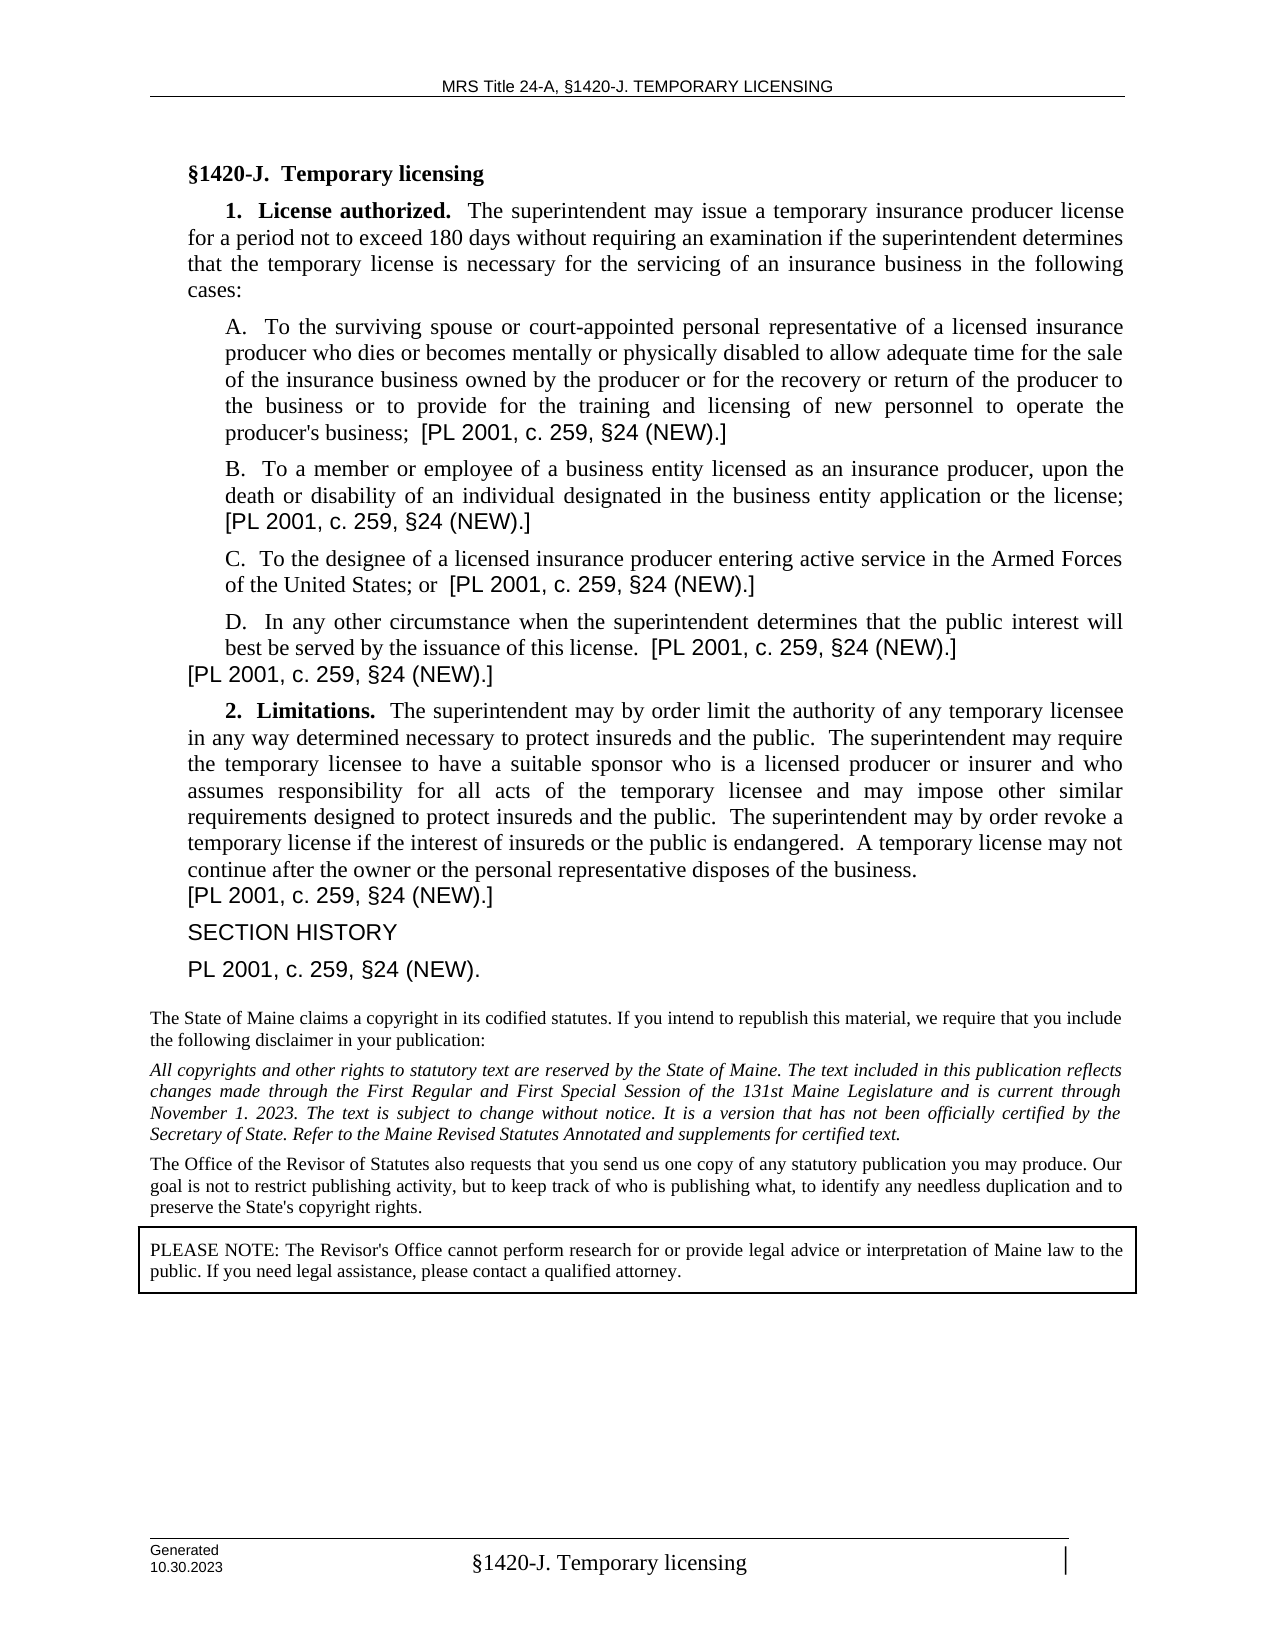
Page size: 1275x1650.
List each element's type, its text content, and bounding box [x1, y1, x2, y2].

text PLEASE NOTE: The Revisor's Office cannot perform research for or provide legal advice or interpretation of Maine law to the public. If you need legal assistance, please contact a qualified attorney. [140, 1228, 1135, 1292]
text A. To the surviving spouse or court-appointed personal representative of a licensed insurance producer who dies or becomes mentally or physically disabled to allow adequate time for the sale of the insurance business owned by the producer or for the recovery or return of the producer to the business or to provide for the training and licensing of new personnel to operate the producer's business; [PL 2001, c. 259, §24 (NEW).] [225, 313, 1125, 445]
text D. In any other circumstance when the superintendent determines that the public interest will best be served by the issuance of this license. [PL 2001, c. 259, §24 (NEW).] [225, 608, 1125, 661]
text 2. Limitations. The superintendent may by order limit the authority of any temporary licensee in any way determined necessary to protect insureds and the public. The superintendent may require the temporary licensee to have a suitable sponsor who is a licensed producer or insurer and who assumes responsibility for all acts of the temporary licensee and may impose other similar requirements designed to protect insureds and the public. The superintendent may by order revoke a temporary license if the interest of insureds or the public is endangered. A temporary license may not continue after the owner or the personal representative disposes of the business. [187, 698, 1125, 882]
text SECTION HISTORY [187, 919, 1125, 945]
text 1. License authorized. The superintendent may issue a temporary insurance producer license for a period not to exceed 180 days without requiring an examination if the superintendent determines that the temporary license is necessary for the servicing of an insurance business in the following cases: [187, 197, 1125, 303]
text The State of Maine claims a copyright in its codified statutes. If you intend to republish this material, we require that you include the following disclaimer in your publication: [150, 1007, 1125, 1050]
text C. To the designee of a licensed insurance producer entering active service in the Armed Forces of the United States; or [PL 2001, c. 259, §24 (NEW).] [225, 545, 1125, 598]
text The Office of the Revisor of Statutes also requests that you send us one copy of any statutory publication you may produce. Our goal is not to restrict publishing activity, but to keep track of who is publishing what, to identify any needless duplication and to preserve the State's copyright rights. [150, 1153, 1125, 1218]
text PL 2001, c. 259, §24 (NEW). [187, 956, 1125, 982]
text All copyrights and other rights to statutory text are reserved by the State of Maine. The text included in this publication reflects changes made through the First Regular and First Special Session of the 131st Maine Legislature and is current through November 1. 2023 . The text is subject to change without notice. It is a version that has not been officially certified by the Secretary of State. Refer to the Maine Revised Statutes Annotated and supplements for certified text. [150, 1058, 1125, 1145]
text [PL 2001, c. 259, §24 (NEW).] [187, 882, 1125, 908]
text §1420-J. Temporary licensing [187, 160, 1125, 187]
text [PL 2001, c. 259, §24 (NEW).] [187, 661, 1125, 687]
text B. To a member or employee of a business entity licensed as an insurance producer, upon the death or disability of an individual designated in the business entity application or the license; [PL 2001, c. 259, §24 (NEW).] [225, 455, 1125, 534]
